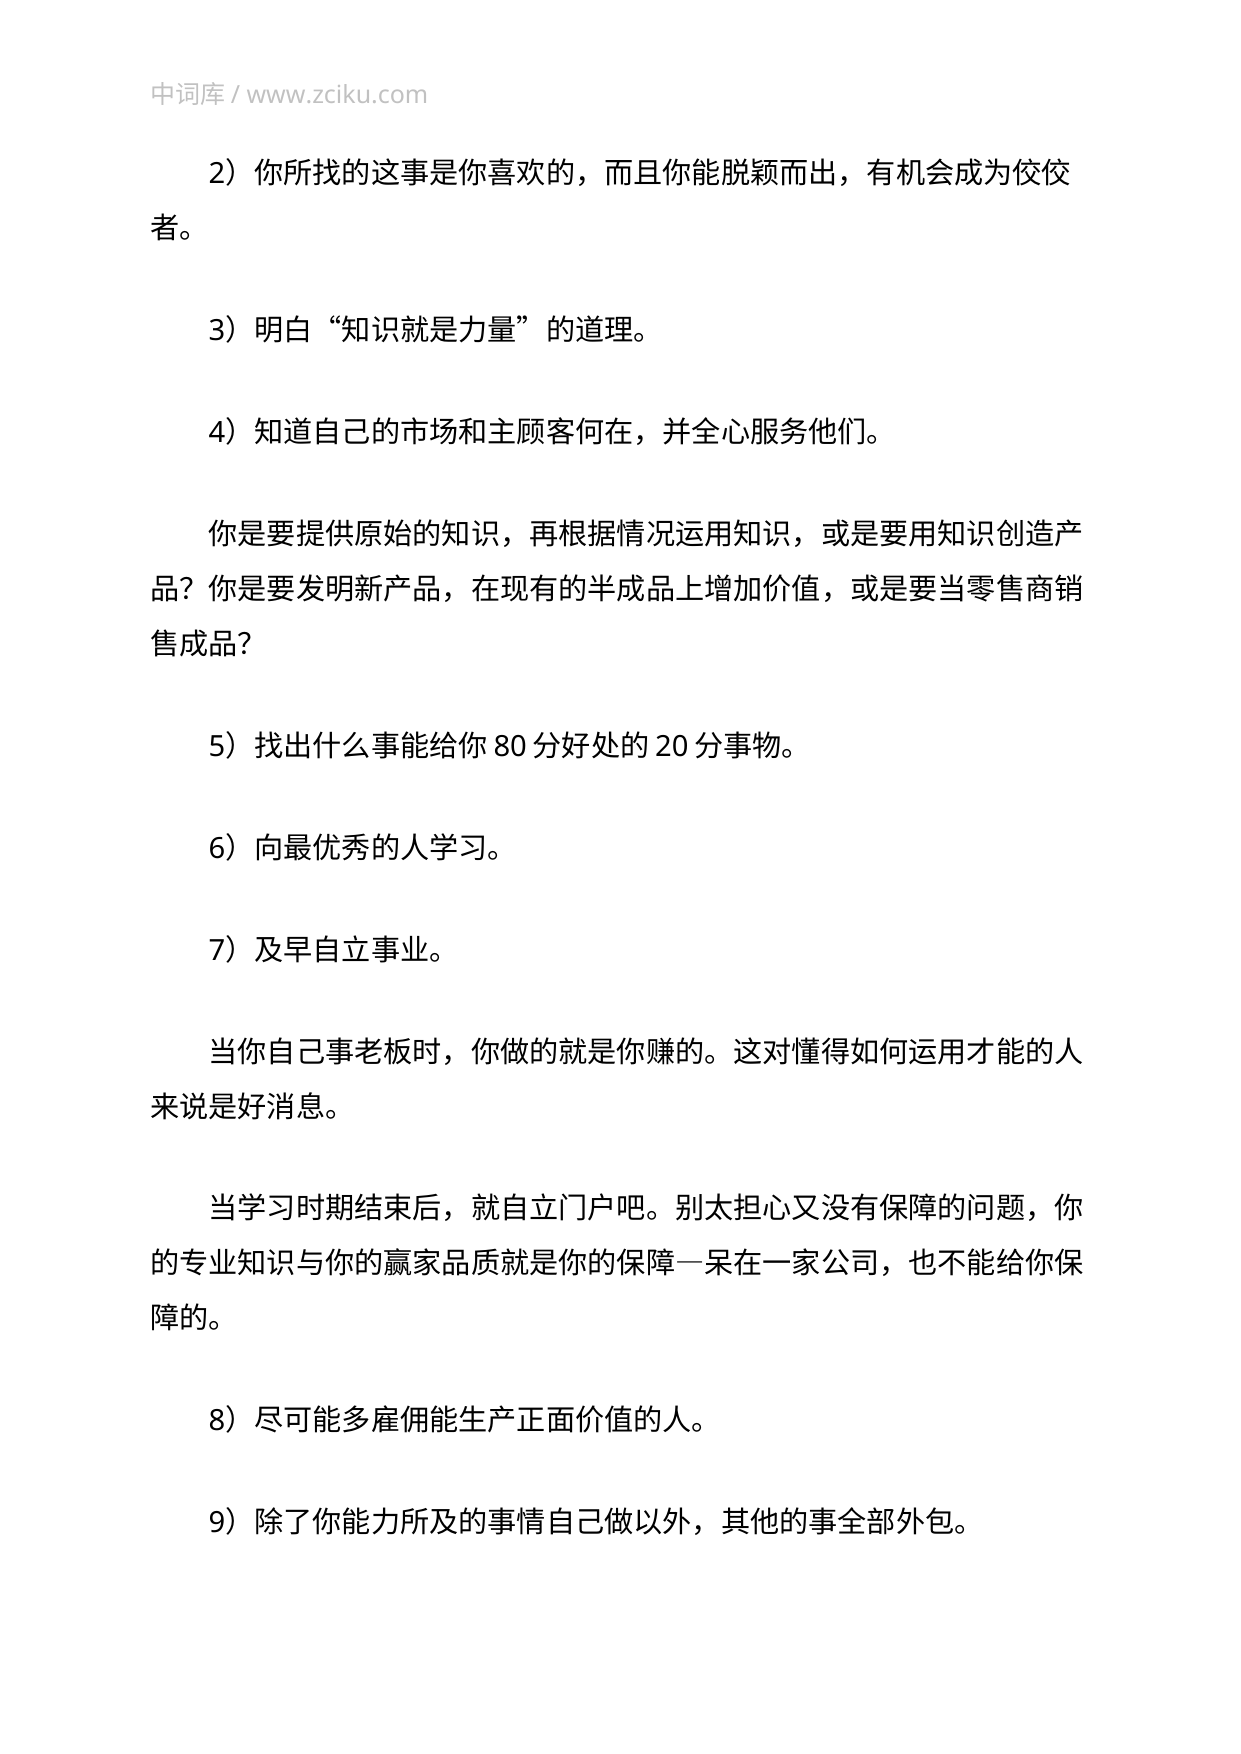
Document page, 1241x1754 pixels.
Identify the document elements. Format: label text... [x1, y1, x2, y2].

text 7）及早自立事业。 [150, 926, 1090, 969]
text 当学习时期结束后，就自立门户吧。别太担心又没有保障的问题，你的专业知识与你的赢家品质就是你的保障—呆在一家公司，也不能给你保障的。 [150, 1185, 1090, 1337]
text 2）你所找的这事是你喜欢的，而且你能脱颖而出，有机会成为佼佼者。 [150, 150, 1090, 247]
text 3）明白“知识就是力量”的道理。 [150, 307, 1090, 349]
text 当你自己事老板时，你做的就是你赚的。这对懂得如何运用才能的人来说是好消息。 [150, 1028, 1090, 1125]
text 8）尽可能多雇佣能生产正面价值的人。 [150, 1396, 1090, 1439]
text 4）知道自己的市场和主顾客何在，并全心服务他们。 [150, 409, 1090, 451]
text 5）找出什么事能给你80分好处的20分事物。 [150, 722, 1090, 765]
text 6）向最优秀的人学习。 [150, 824, 1090, 867]
text 9）除了你能力所及的事情自己做以外，其他的事全部外包。 [150, 1498, 1090, 1541]
text 你是要提供原始的知识，再根据情况运用知识，或是要用知识创造产品？你是要发明新产品，在现有的半成品上增加价值，或是要当零售商销售成品？ [150, 511, 1090, 663]
